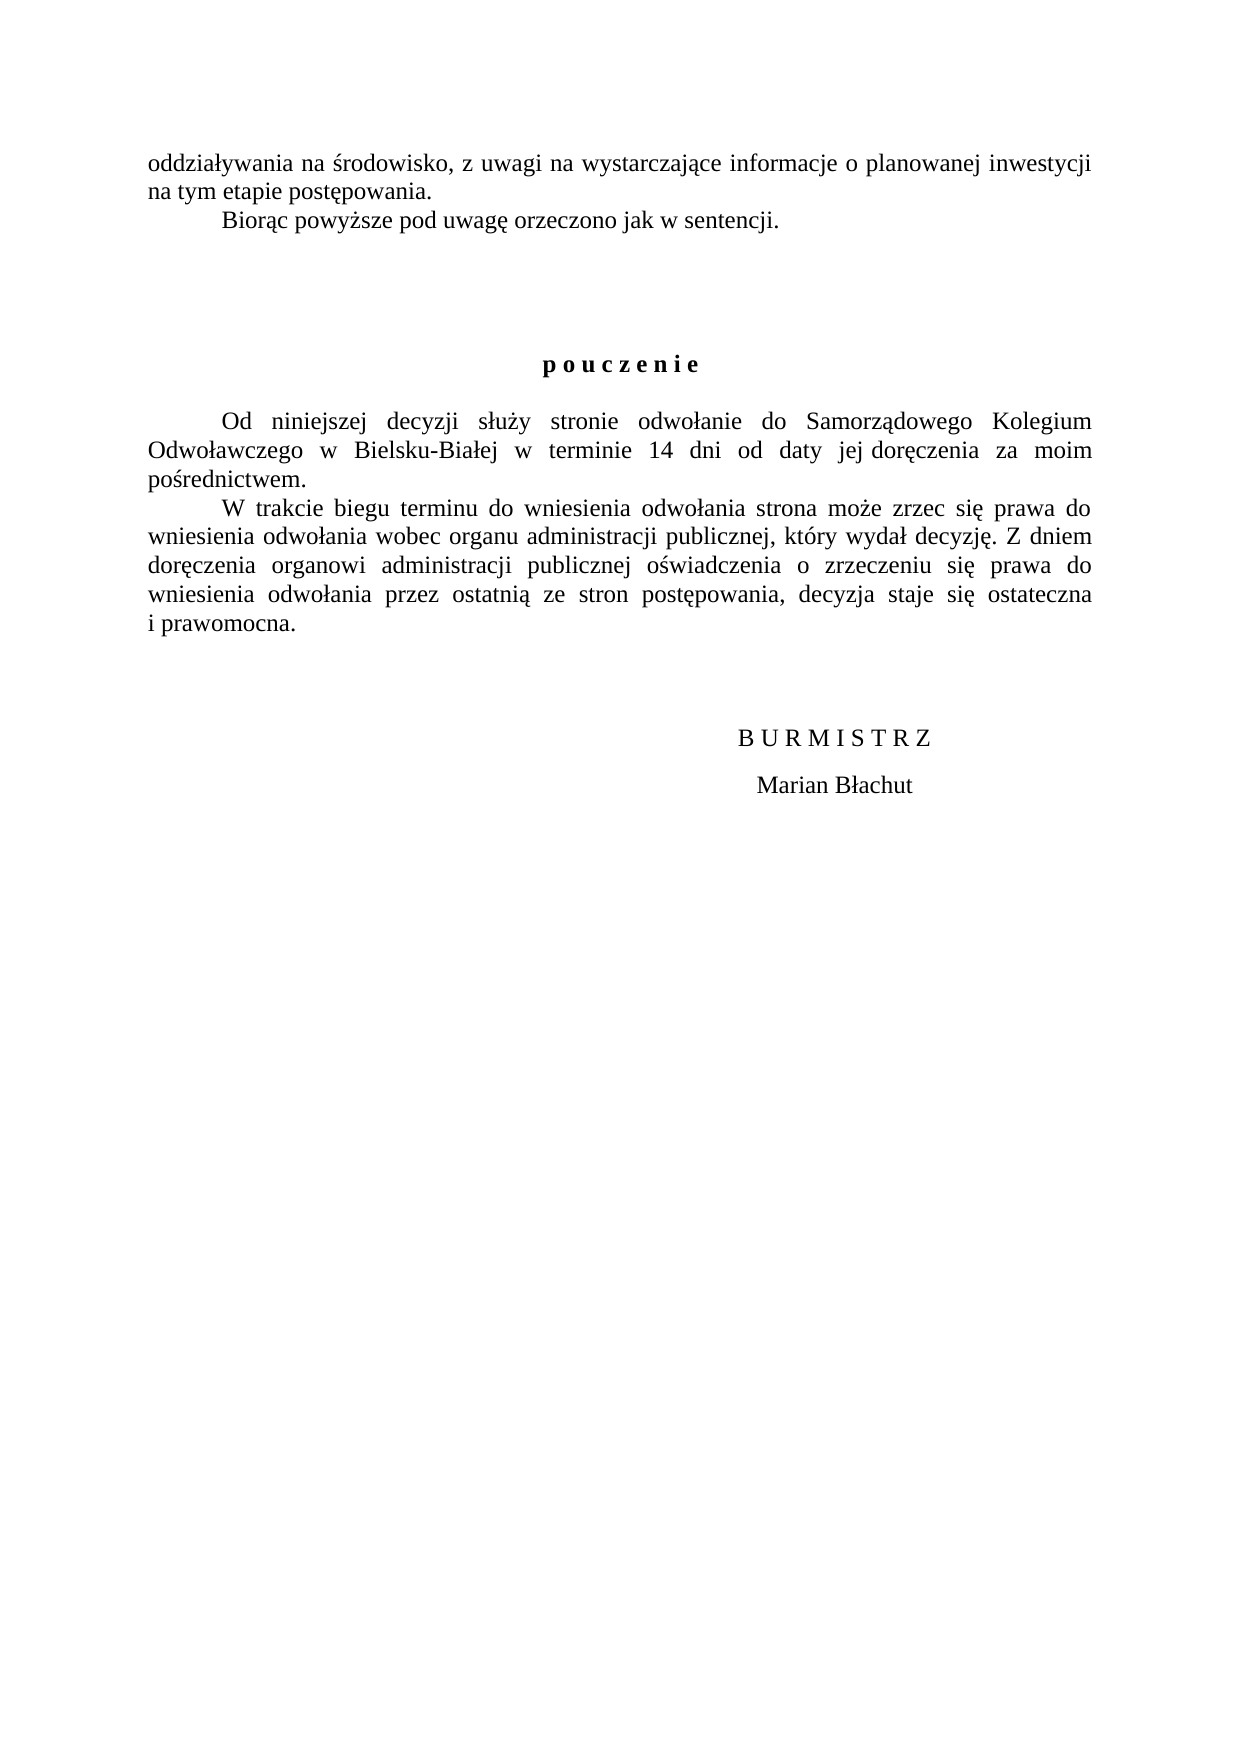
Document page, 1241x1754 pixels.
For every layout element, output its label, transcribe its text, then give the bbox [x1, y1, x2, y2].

text Od niniejszej decyzji służy stronie odwołanie do Samorządowego Kolegium Odwoławczego w Bielsku-Białej w terminie 14 dni od daty jej doręczenia za moim pośrednictwem. [148, 406, 1093, 493]
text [148, 148, 1093, 205]
text W trakcie biegu terminu do wniesienia odwołania strona może zrzec się prawa do wniesienia odwołania wobec organu administracji publicznej, który wydał decyzję. Z dniem doręczenia organowi administracji publicznej oświadczenia o zrzeczeniu się prawa do wniesienia odwołania przez ostatnią ze stron postępowania, decyzja staje się ostateczna i prawomocna. [148, 493, 1093, 636]
text p o u c z e n i e [148, 349, 1093, 378]
text Biorąc powyższe pod uwagę orzeczono jak w sentencji. [148, 205, 1093, 234]
text Marian Błachut [148, 770, 1093, 799]
text B U R M I S T R Z [148, 723, 1093, 751]
